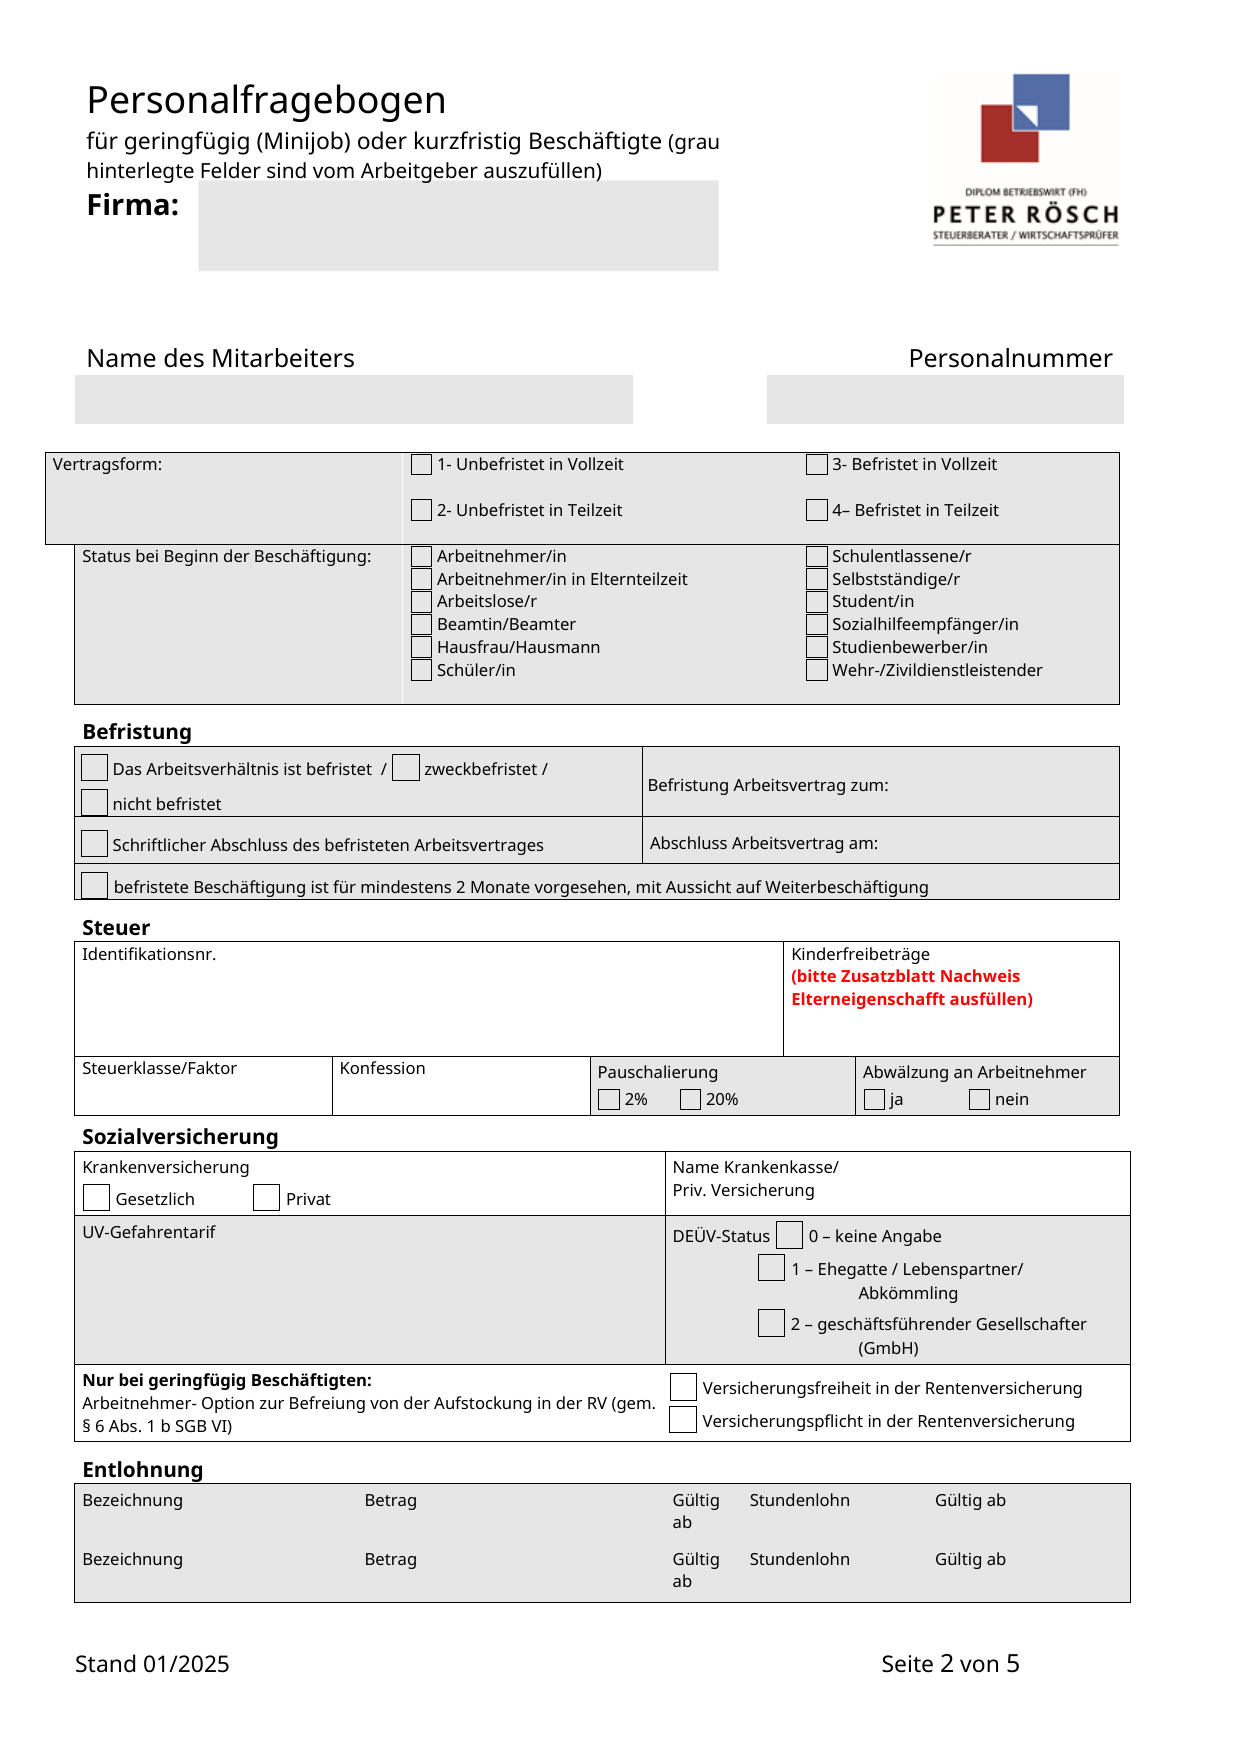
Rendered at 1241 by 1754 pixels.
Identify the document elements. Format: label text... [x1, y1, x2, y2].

table_cell Abschluss Arbeitsvertrag am: [643, 817, 1119, 863]
table_cell Bezeichnung [75, 1484, 357, 1543]
table_cell Das Arbeitsverhältnis ist befristet / zweckbefristet / nicht befristet [75, 747, 642, 816]
table_cell Befristung Arbeitsvertrag zum: [643, 747, 1119, 816]
table_cell Krankenversicherung Gesetzlich Privat [75, 1152, 665, 1215]
table_cell Betrag [357, 1484, 665, 1543]
table_cell Befristung [75, 705, 1119, 746]
table_cell Entlohnung [75, 1442, 1131, 1483]
table_cell Arbeitnehmer/in Arbeitnehmer/in in Elternteilzeit Arbeitslose/r Beamtin/Beamter Hausfrau/Hausmann Schüler/in [403, 545, 798, 704]
table_cell Schriftlicher Abschluss des befristeten Arbeitsvertrages [75, 817, 642, 863]
table_cell Gültig ab [928, 1543, 1130, 1602]
picture [933, 73, 1119, 246]
table_cell 3- Befristet in Vollzeit 4– Befristet in Teilzeit [798, 453, 1119, 544]
table_cell Steuer [75, 900, 1119, 941]
table_cell DEÜV-Status 0 – keine Angabe 1 – Ehegatte / Lebenspartner/ Abkömmling 2 – geschäftsführender Gesellschafter (GmbH) [666, 1216, 1130, 1364]
table_cell Name Krankenkasse/ Priv. Versicherung [666, 1152, 1130, 1215]
table_cell Identifikationsnr. [75, 942, 783, 1056]
table_cell Stundenlohn [742, 1543, 928, 1602]
table_cell Abwälzung an Arbeitnehmer ja nein [856, 1057, 1119, 1115]
table_cell Betrag [357, 1543, 665, 1602]
table_cell Kinderfreibeträge (bitte Zusatzblatt Nachweis Elterneigenschafft ausfüllen) [784, 942, 1119, 1056]
table_cell Status bei Beginn der Beschäftigung: [75, 545, 402, 704]
table_cell Schulentlassene/r Selbstständige/r Student/in Sozialhilfeempfänger/in Studienbewerber/in Wehr-/Zivildienstleistender [798, 545, 1119, 704]
table_cell 1- Unbefristet in Vollzeit 2- Unbefristet in Teilzeit [403, 453, 798, 544]
table_cell Stundenlohn [742, 1484, 928, 1543]
table_cell Nur bei geringfügig Beschäftigten: Arbeitnehmer- Option zur Befreiung von der Aufstockung in der RV (gem. § 6 Abs. 1 b SGB VI) [75, 1365, 665, 1441]
table_cell Vertragsform: [46, 453, 402, 544]
table_cell befristete Beschäftigung ist für mindestens 2 Monate vorgesehen, mit Aussicht auf Weiterbeschäftigung [75, 864, 1119, 899]
table_cell Versicherungsfreiheit in der Rentenversicherung Versicherungspflicht in der Rentenversicherung [665, 1365, 1130, 1441]
table_cell Gültig ab [665, 1543, 742, 1602]
table_cell Gültig ab [665, 1484, 742, 1543]
table_cell Gültig ab [928, 1484, 1130, 1543]
table_cell Steuerklasse/Faktor [75, 1057, 332, 1115]
table_cell Sozialversicherung [75, 1115, 1131, 1151]
table_cell Pauschalierung 2% 20% [591, 1057, 855, 1115]
table_cell UV-Gefahrentarif [75, 1216, 665, 1364]
table_cell Konfession [333, 1057, 590, 1115]
table_cell Bezeichnung [75, 1543, 357, 1602]
